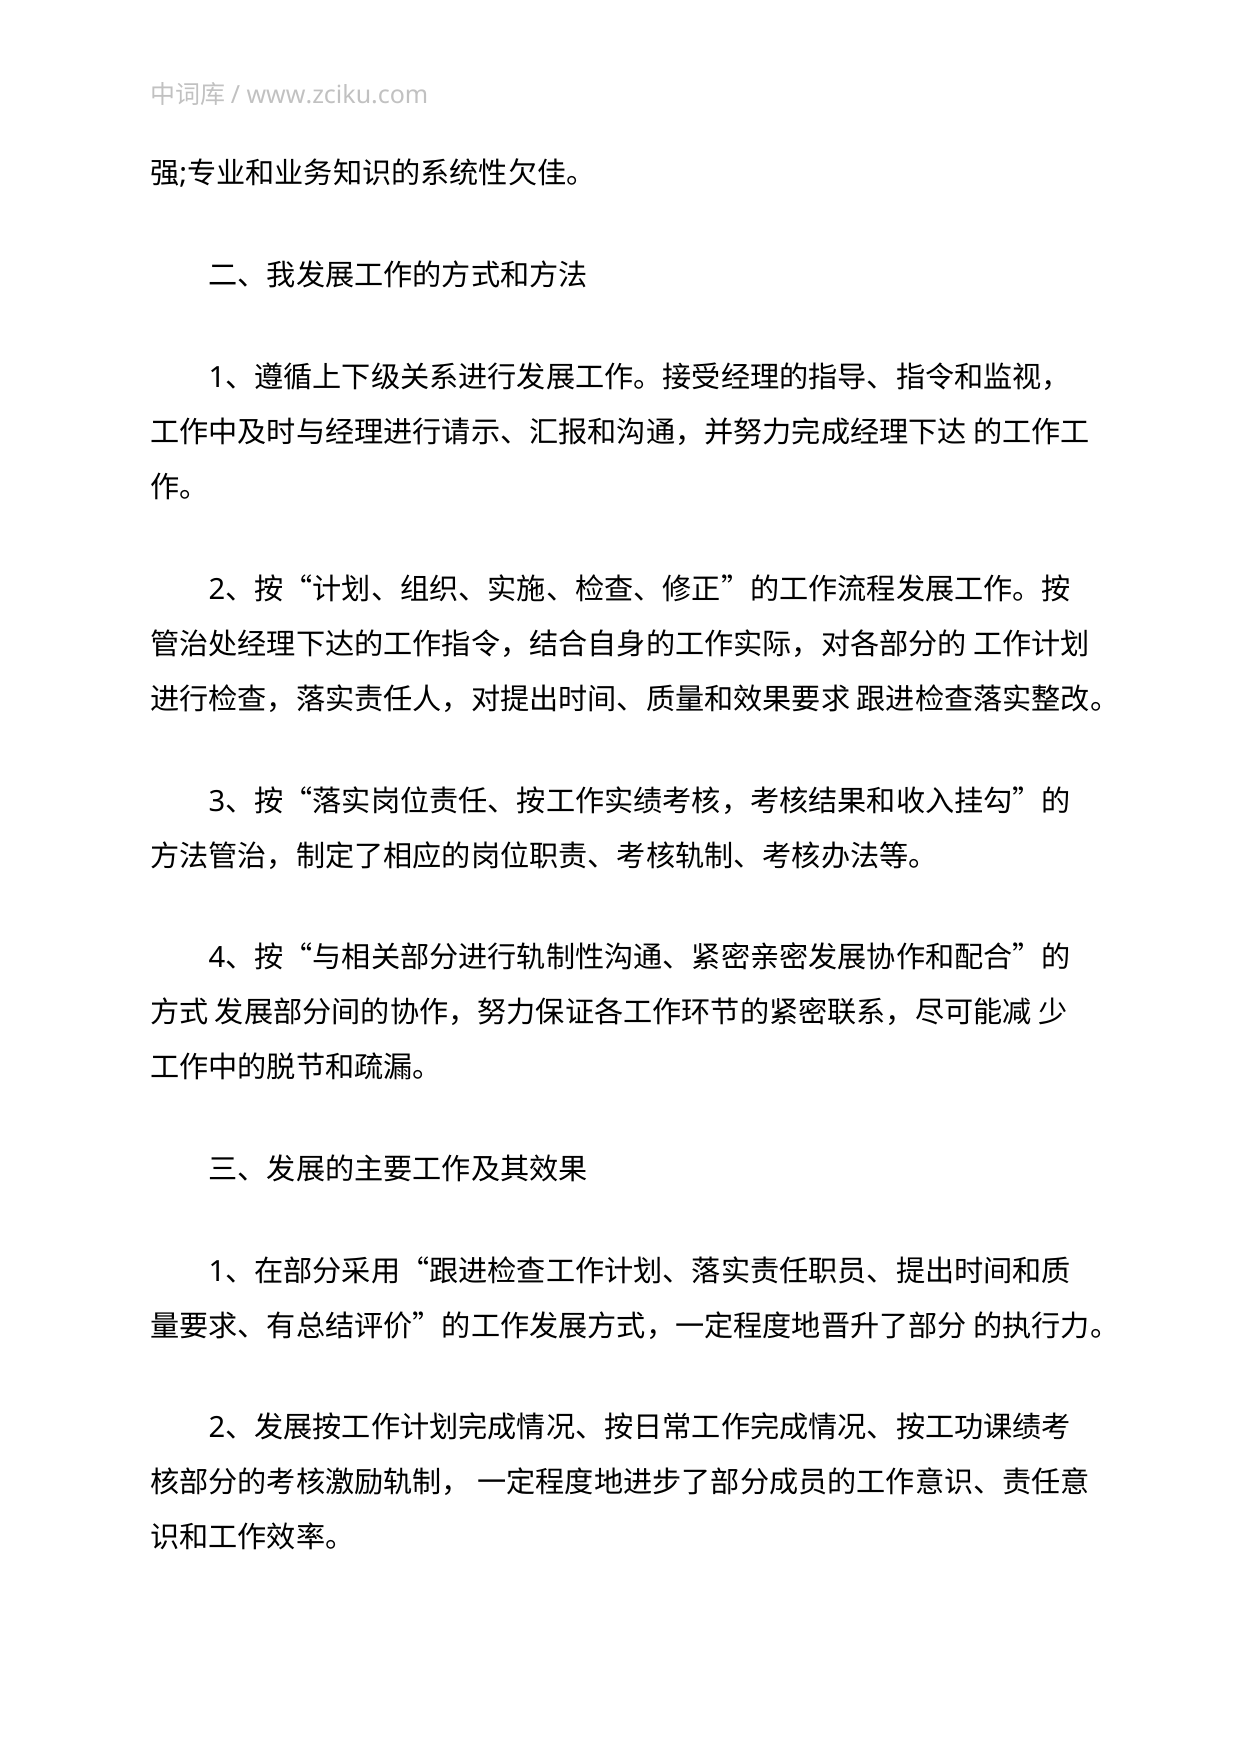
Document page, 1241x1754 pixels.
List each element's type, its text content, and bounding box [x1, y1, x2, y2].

text 1、在部分采用“跟进检查工作计划、落实责任职员、提出时间和质 量要求、有总结评价”的工作发展方式，一定程度地晋升了部分 的执行力。 [150, 1247, 1090, 1344]
text 2、按“计划、组织、实施、检查、修正”的工作流程发展工作。按 管治处经理下达的工作指令，结合自身的工作实际，对各部分的 工作计划进行检查，落实责任人，对提出时间、质量和效果要求 跟进检查落实整改。 [150, 565, 1090, 718]
text 3、按“落实岗位责任、按工作实绩考核，考核结果和收入挂勾”的 方法管治，制定了相应的岗位职责、考核轨制、考核办法等。 [150, 777, 1090, 874]
text 2、发展按工作计划完成情况、按日常工作完成情况、按工功课绩考 核部分的考核激励轨制， 一定程度地进步了部分成员的工作意识、责任意识和工作效率。 [150, 1404, 1090, 1556]
text 1、遵循上下级关系进行发展工作。接受经理的指导、指令和监视， 工作中及时与经理进行请示、汇报和沟通，并努力完成经理下达 的工作工作。 [150, 354, 1090, 506]
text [150, 150, 1090, 192]
text 4、按“与相关部分进行轨制性沟通、紧密亲密发展协作和配合”的方式 发展部分间的协作，努力保证各工作环节的紧密联系，尽可能减 少工作中的脱节和疏漏。 [150, 934, 1090, 1086]
text 三、发展的主要工作及其效果 [150, 1146, 1090, 1188]
text 二、我发展工作的方式和方法 [150, 252, 1090, 294]
